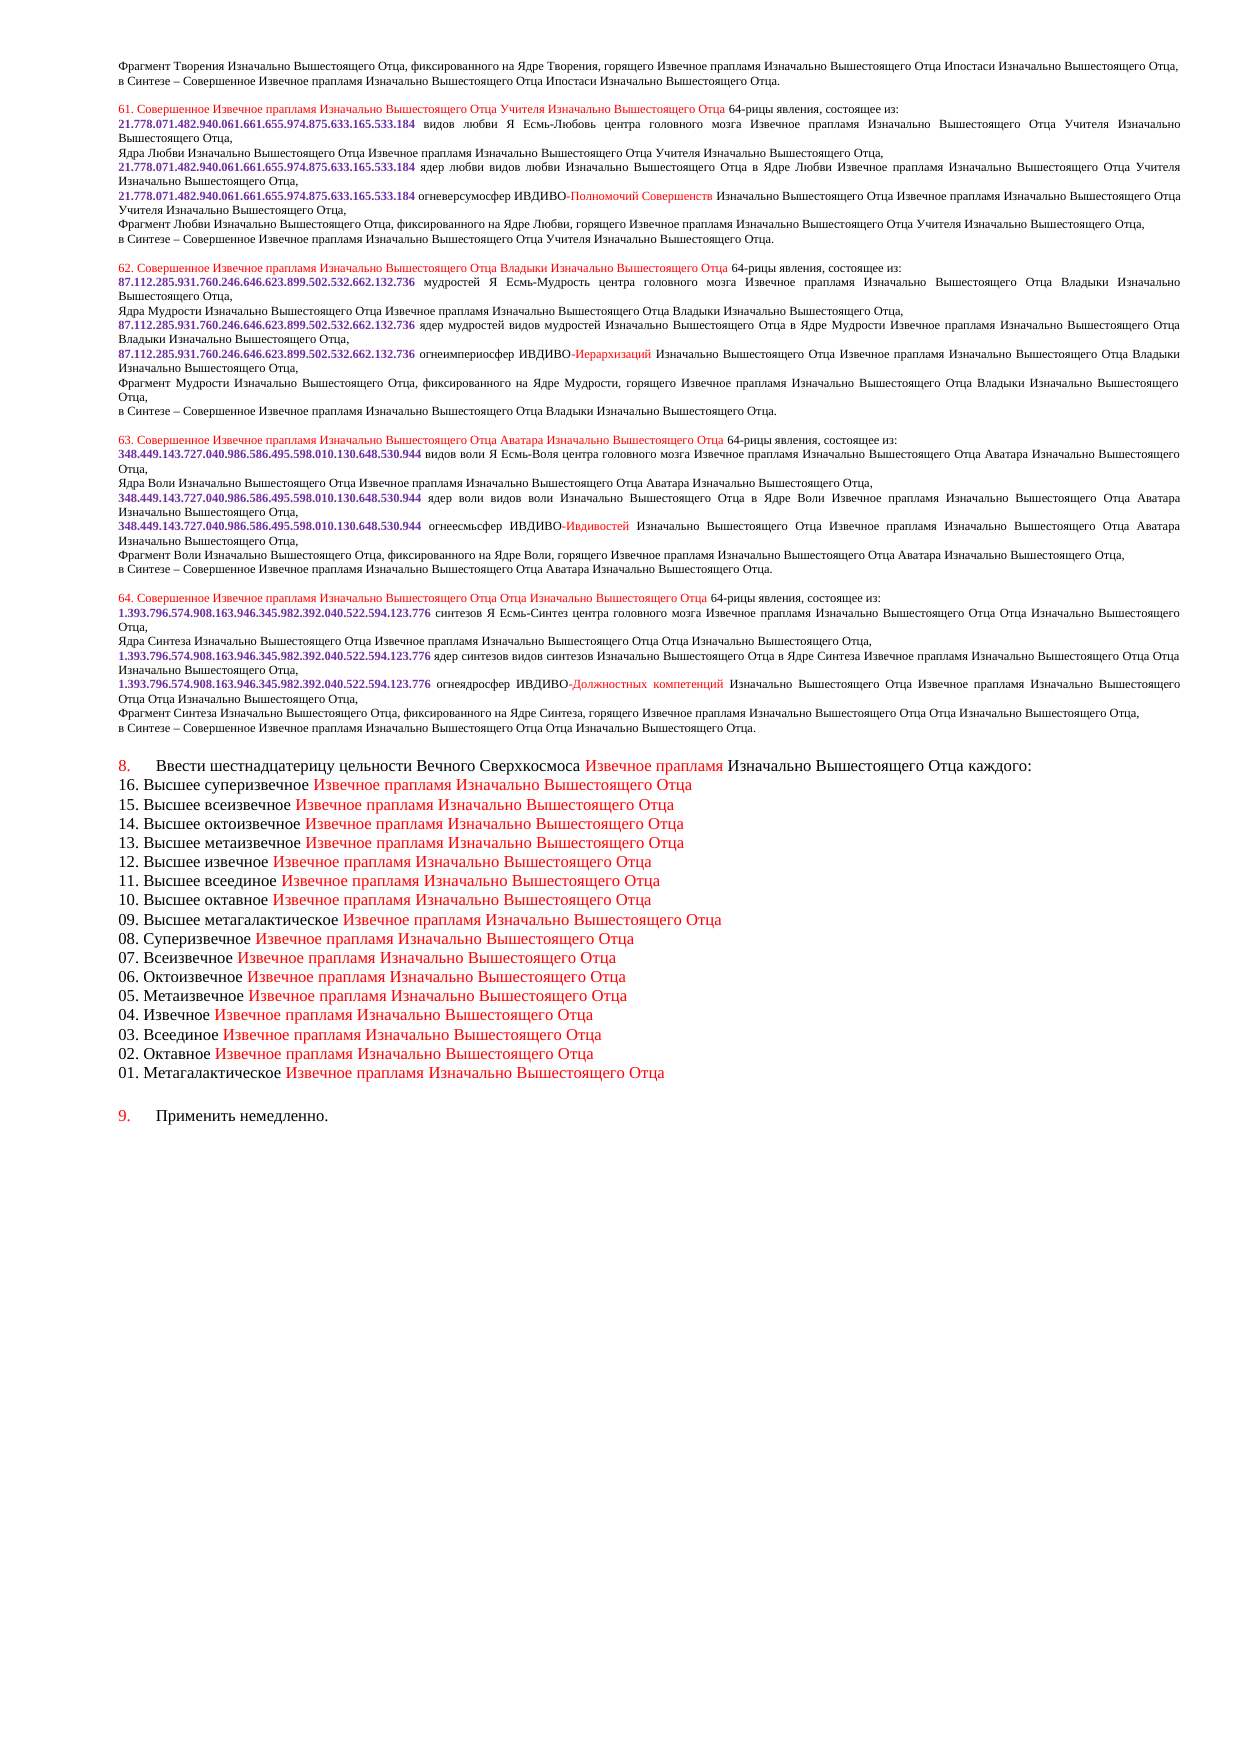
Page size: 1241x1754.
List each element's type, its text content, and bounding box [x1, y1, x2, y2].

text 16. Высшее суперизвечное Извечное прапламя Изначально Вышестоящего Отца [118, 775, 1181, 794]
text Ядра Воли Изначально Вышестоящего Отца Извечное прапламя Изначально Вышестоящего Отца Аватара Изначально Вышестоящего Отца, [118, 476, 1181, 490]
text 348.449.143.727.040.986.586.495.598.010.130.648.530.944 ядер воли видов воли Изначально Вышестоящего Отца в Ядре Воли Извечное прапламя Изначально Вышестоящего Отца Аватара Изначально Вышестоящего Отца, [118, 490, 1181, 519]
text 02. Октавное Извечное прапламя Изначально Вышестоящего Отца [118, 1043, 1181, 1063]
text 15. Высшее всеизвечное Извечное прапламя Изначально Вышестоящего Отца [118, 794, 1181, 813]
list Применить немедленно. [118, 1105, 1181, 1124]
text 87.112.285.931.760.246.646.623.899.502.532.662.132.736 ядер мудростей видов мудростей Изначально Вышестоящего Отца в Ядре Мудрости Извечное прапламя Изначально Вышестоящего Отца Владыки Изначально Вышестоящего Отца, [118, 318, 1181, 347]
text 10. Высшее октавное Извечное прапламя Изначально Вышестоящего Отца [118, 890, 1181, 909]
text в Синтезе – Совершенное Извечное прапламя Изначально Вышестоящего Отца Учителя Изначально Вышестоящего Отца. [118, 232, 1181, 246]
text 05. Метаизвечное Извечное прапламя Изначально Вышестоящего Отца [118, 986, 1181, 1005]
text Фрагмент Синтеза Изначально Вышестоящего Отца, фиксированного на Ядре Синтеза, горящего Извечное прапламя Изначально Вышестоящего Отца Отца Изначально Вышестоящего Отца, [118, 706, 1181, 720]
text Ядра Синтеза Изначально Вышестоящего Отца Извечное прапламя Изначально Вышестоящего Отца Отца Изначально Вышестоящего Отца, [118, 634, 1181, 648]
text 1.393.796.574.908.163.946.345.982.392.040.522.594.123.776 ядер синтезов видов синтезов Изначально Вышестоящего Отца в Ядре Синтеза Извечное прапламя Изначально Вышестоящего Отца Отца Изначально Вышестоящего Отца, [118, 648, 1181, 677]
list Ввести шестнадцатерицу цельности Вечного Сверхкосмоса Извечное прапламя Изначально Вышестоящего Отца каждого: [118, 756, 1181, 775]
text Ядра Любви Изначально Вышестоящего Отца Извечное прапламя Изначально Вышестоящего Отца Учителя Изначально Вышестоящего Отца, [118, 145, 1181, 160]
text Фрагмент Мудрости Изначально Вышестоящего Отца, фиксированного на Ядре Мудрости, горящего Извечное прапламя Изначально Вышестоящего Отца Владыки Изначально Вышестоящего Отца, [118, 375, 1181, 404]
text 08. Суперизвечное Извечное прапламя Изначально Вышестоящего Отца [118, 928, 1181, 948]
text 348.449.143.727.040.986.586.495.598.010.130.648.530.944 видов воли Я Есмь-Воля центра головного мозга Извечное прапламя Изначально Вышестоящего Отца Аватара Изначально Вышестоящего Отца, [118, 447, 1181, 476]
text 03. Всеединое Извечное прапламя Изначально Вышестоящего Отца [118, 1024, 1181, 1043]
text 64. Совершенное Извечное прапламя Изначально Вышестоящего Отца Отца Изначально Вышестоящего Отца 64-рицы явления, состоящее из: [118, 591, 1181, 605]
text 04. Извечное Извечное прапламя Изначально Вышестоящего Отца [118, 1005, 1181, 1024]
text Фрагмент Воли Изначально Вышестоящего Отца, фиксированного на Ядре Воли, горящего Извечное прапламя Изначально Вышестоящего Отца Аватара Изначально Вышестоящего Отца, [118, 548, 1181, 562]
text 21.778.071.482.940.061.661.655.974.875.633.165.533.184 огневерсумосфер ИВДИВО-Полномочий Совершенств Изначально Вышестоящего Отца Извечное прапламя Изначально Вышестоящего Отца Учителя Изначально Вышестоящего Отца, [118, 188, 1181, 217]
text 87.112.285.931.760.246.646.623.899.502.532.662.132.736 мудростей Я Есмь-Мудрость центра головного мозга Извечное прапламя Изначально Вышестоящего Отца Владыки Изначально Вышестоящего Отца, [118, 275, 1181, 303]
text 348.449.143.727.040.986.586.495.598.010.130.648.530.944 огнеесмьсфер ИВДИВО-Ивдивостей Изначально Вышестоящего Отца Извечное прапламя Изначально Вышестоящего Отца Аватара Изначально Вышестоящего Отца, [118, 519, 1181, 548]
text 62. Совершенное Извечное прапламя Изначально Вышестоящего Отца Владыки Изначально Вышестоящего Отца 64-рицы явления, состоящее из: [118, 260, 1181, 275]
text 21.778.071.482.940.061.661.655.974.875.633.165.533.184 видов любви Я Есмь-Любовь центра головного мозга Извечное прапламя Изначально Вышестоящего Отца Учителя Изначально Вышестоящего Отца, [118, 117, 1181, 145]
text 61. Совершенное Извечное прапламя Изначально Вышестоящего Отца Учителя Изначально Вышестоящего Отца 64-рицы явления, состоящее из: [118, 102, 1181, 117]
text 01. Метагалактическое Извечное прапламя Изначально Вышестоящего Отца [118, 1063, 1181, 1082]
text Ядра Мудрости Изначально Вышестоящего Отца Извечное прапламя Изначально Вышестоящего Отца Владыки Изначально Вышестоящего Отца, [118, 303, 1181, 318]
text Фрагмент Любви Изначально Вышестоящего Отца, фиксированного на Ядре Любви, горящего Извечное прапламя Изначально Вышестоящего Отца Учителя Изначально Вышестоящего Отца, [118, 217, 1181, 232]
text 13. Высшее метаизвечное Извечное прапламя Изначально Вышестоящего Отца [118, 833, 1181, 852]
text в Синтезе – Совершенное Извечное прапламя Изначально Вышестоящего Отца Ипостаси Изначально Вышестоящего Отца. [118, 73, 1181, 88]
text в Синтезе – Совершенное Извечное прапламя Изначально Вышестоящего Отца Владыки Изначально Вышестоящего Отца. [118, 404, 1181, 418]
text 06. Октоизвечное Извечное прапламя Изначально Вышестоящего Отца [118, 967, 1181, 986]
text 09. Высшее метагалактическое Извечное прапламя Изначально Вышестоящего Отца [118, 909, 1181, 928]
text 1.393.796.574.908.163.946.345.982.392.040.522.594.123.776 огнеядросфер ИВДИВО-Должностных компетенций Изначально Вышестоящего Отца Извечное прапламя Изначально Вышестоящего Отца Отца Изначально Вышестоящего Отца, [118, 677, 1181, 706]
text Фрагмент Творения Изначально Вышестоящего Отца, фиксированного на Ядре Творения, горящего Извечное прапламя Изначально Вышестоящего Отца Ипостаси Изначально Вышестоящего Отца, [118, 59, 1181, 73]
text в Синтезе – Совершенное Извечное прапламя Изначально Вышестоящего Отца Отца Изначально Вышестоящего Отца. [118, 720, 1181, 735]
text 07. Всеизвечное Извечное прапламя Изначально Вышестоящего Отца [118, 948, 1181, 967]
text 1.393.796.574.908.163.946.345.982.392.040.522.594.123.776 синтезов Я Есмь-Синтез центра головного мозга Извечное прапламя Изначально Вышестоящего Отца Отца Изначально Вышестоящего Отца, [118, 605, 1181, 634]
text 63. Совершенное Извечное прапламя Изначально Вышестоящего Отца Аватара Изначально Вышестоящего Отца 64-рицы явления, состоящее из: [118, 433, 1181, 447]
text в Синтезе – Совершенное Извечное прапламя Изначально Вышестоящего Отца Аватара Изначально Вышестоящего Отца. [118, 562, 1181, 577]
text 87.112.285.931.760.246.646.623.899.502.532.662.132.736 огнеимпериосфер ИВДИВО-Иерархизаций Изначально Вышестоящего Отца Извечное прапламя Изначально Вышестоящего Отца Владыки Изначально Вышестоящего Отца, [118, 347, 1181, 375]
text 12. Высшее извечное Извечное прапламя Изначально Вышестоящего Отца [118, 852, 1181, 871]
text 11. Высшее всеединое Извечное прапламя Изначально Вышестоящего Отца [118, 871, 1181, 890]
text 21.778.071.482.940.061.661.655.974.875.633.165.533.184 ядер любви видов любви Изначально Вышестоящего Отца в Ядре Любви Извечное прапламя Изначально Вышестоящего Отца Учителя Изначально Вышестоящего Отца, [118, 160, 1181, 188]
text 14. Высшее октоизвечное Извечное прапламя Изначально Вышестоящего Отца [118, 813, 1181, 833]
